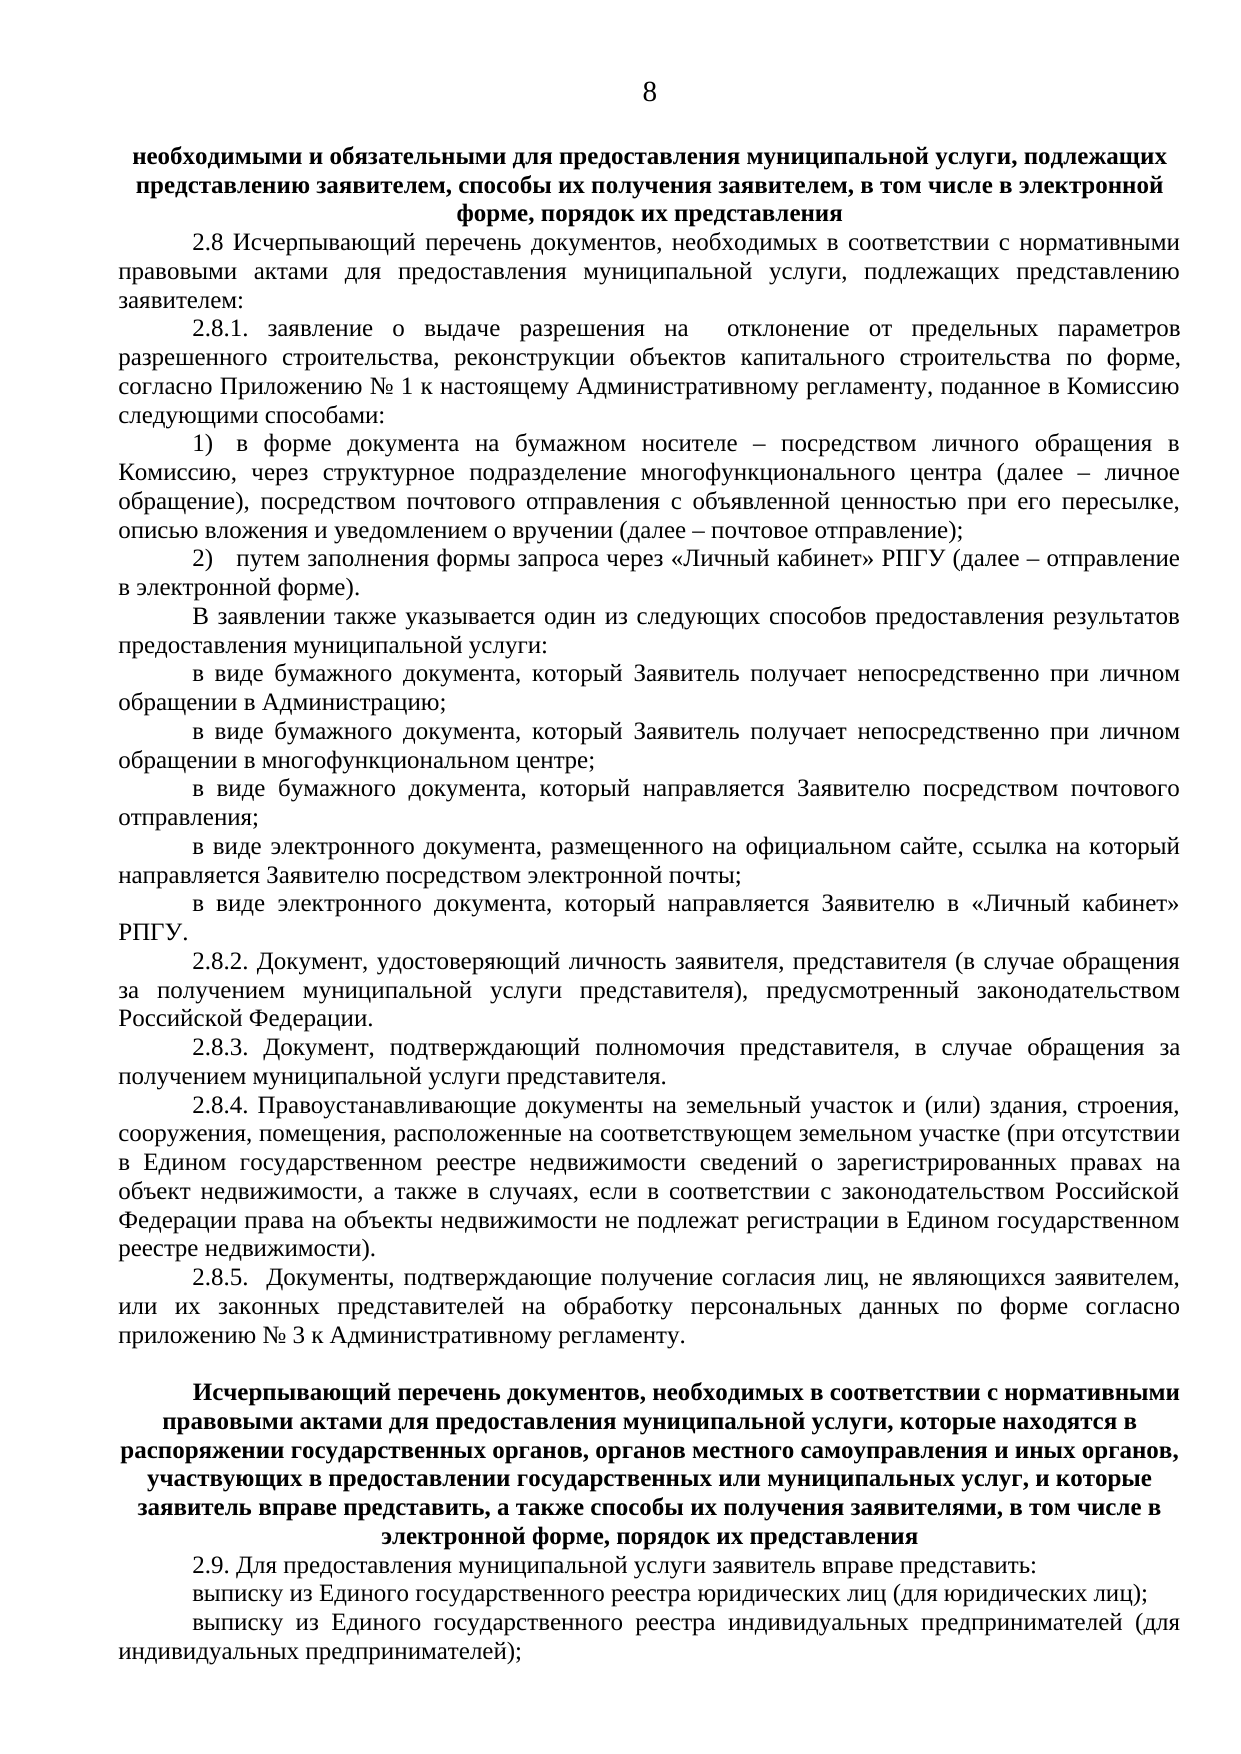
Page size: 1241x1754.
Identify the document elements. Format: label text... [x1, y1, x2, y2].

list путем заполнения формы запроса через «Личный кабинет» РПГУ (далее – отправление в электронной форме). [118, 543, 1181, 601]
text в виде бумажного документа, который Заявитель получает непосредственно при личном обращении в многофункциональном центре; [118, 716, 1181, 773]
text Исчерпывающий перечень документов, необходимых в соответствии с нормативными правовыми актами для предоставления муниципальной услуги, которые находятся в распоряжении государственных органов, органов местного самоуправления и иных органов, участвующих в предоставлении государственных или муниципальных услуг, и которые заявитель вправе представить, а также способы их получения заявителями, в том числе в электронной форме, порядок их представления [118, 1377, 1181, 1550]
text 2.8 Исчерпывающий перечень документов, необходимых в соответствии с нормативными правовыми актами для предоставления муниципальной услуги, подлежащих представлению заявителем: [118, 227, 1181, 313]
text в виде электронного документа, который направляется Заявителю в «Личный кабинет» РПГУ. [118, 888, 1181, 946]
text 2.8.4. Правоустанавливающие документы на земельный участок и (или) здания, строения, сооружения, помещения, расположенные на соответствующем земельном участке (при отсутствии в Едином государственном реестре недвижимости сведений о зарегистрированных правах на объект недвижимости, а также в случаях, если в соответствии с законодательством Российской Федерации права на объекты недвижимости не подлежат регистрации в Едином государственном реестре недвижимости). [118, 1090, 1181, 1262]
list в форме документа на бумажном носителе – посредством личного обращения в Комиссию, через структурное подразделение многофункционального центра (далее – личное обращение), посредством почтового отправления с объявленной ценностью при его пересылке, описью вложения и уведомлением о вручении (далее – почтовое отправление); [118, 428, 1181, 543]
text в виде бумажного документа, который Заявитель получает непосредственно при личном обращении в Администрацию; [118, 658, 1181, 716]
text 2.8.3. Документ, подтверждающий полномочия представителя, в случае обращения за получением муниципальной услуги представителя. [118, 1032, 1181, 1090]
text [118, 141, 1181, 227]
text 2.8.1. заявление о выдаче разрешения на отклонение от предельных параметров разрешенного строительства, реконструкции объектов капитального строительства по форме, согласно Приложению № 1 к настоящему Административному регламенту, поданное в Комиссию следующими способами: [118, 313, 1181, 428]
text в виде бумажного документа, который направляется Заявителю посредством почтового отправления; [118, 773, 1181, 831]
text 2.8.5. Документы, подтверждающие получение согласия лиц, не являющихся заявителем, или их законных представителей на обработку персональных данных по форме согласно приложению № 3 к Административному регламенту. [118, 1262, 1181, 1348]
text выписку из Единого государственного реестра индивидуальных предпринимателей (для индивидуальных предпринимателей); [118, 1607, 1181, 1665]
text в виде электронного документа, размещенного на официальном сайте, ссылка на который направляется Заявителю посредством электронной почты; [118, 831, 1181, 888]
text выписку из Единого государственного реестра юридических лиц (для юридических лиц); [118, 1578, 1181, 1607]
text 2.9. Для предоставления муниципальной услуги заявитель вправе представить: [118, 1550, 1181, 1578]
text В заявлении также указывается один из следующих способов предоставления результатов предоставления муниципальной услуги: [118, 601, 1181, 658]
text 2.8.2. Документ, удостоверяющий личность заявителя, представителя (в случае обращения за получением муниципальной услуги представителя), предусмотренный законодательством Российской Федерации. [118, 946, 1181, 1032]
